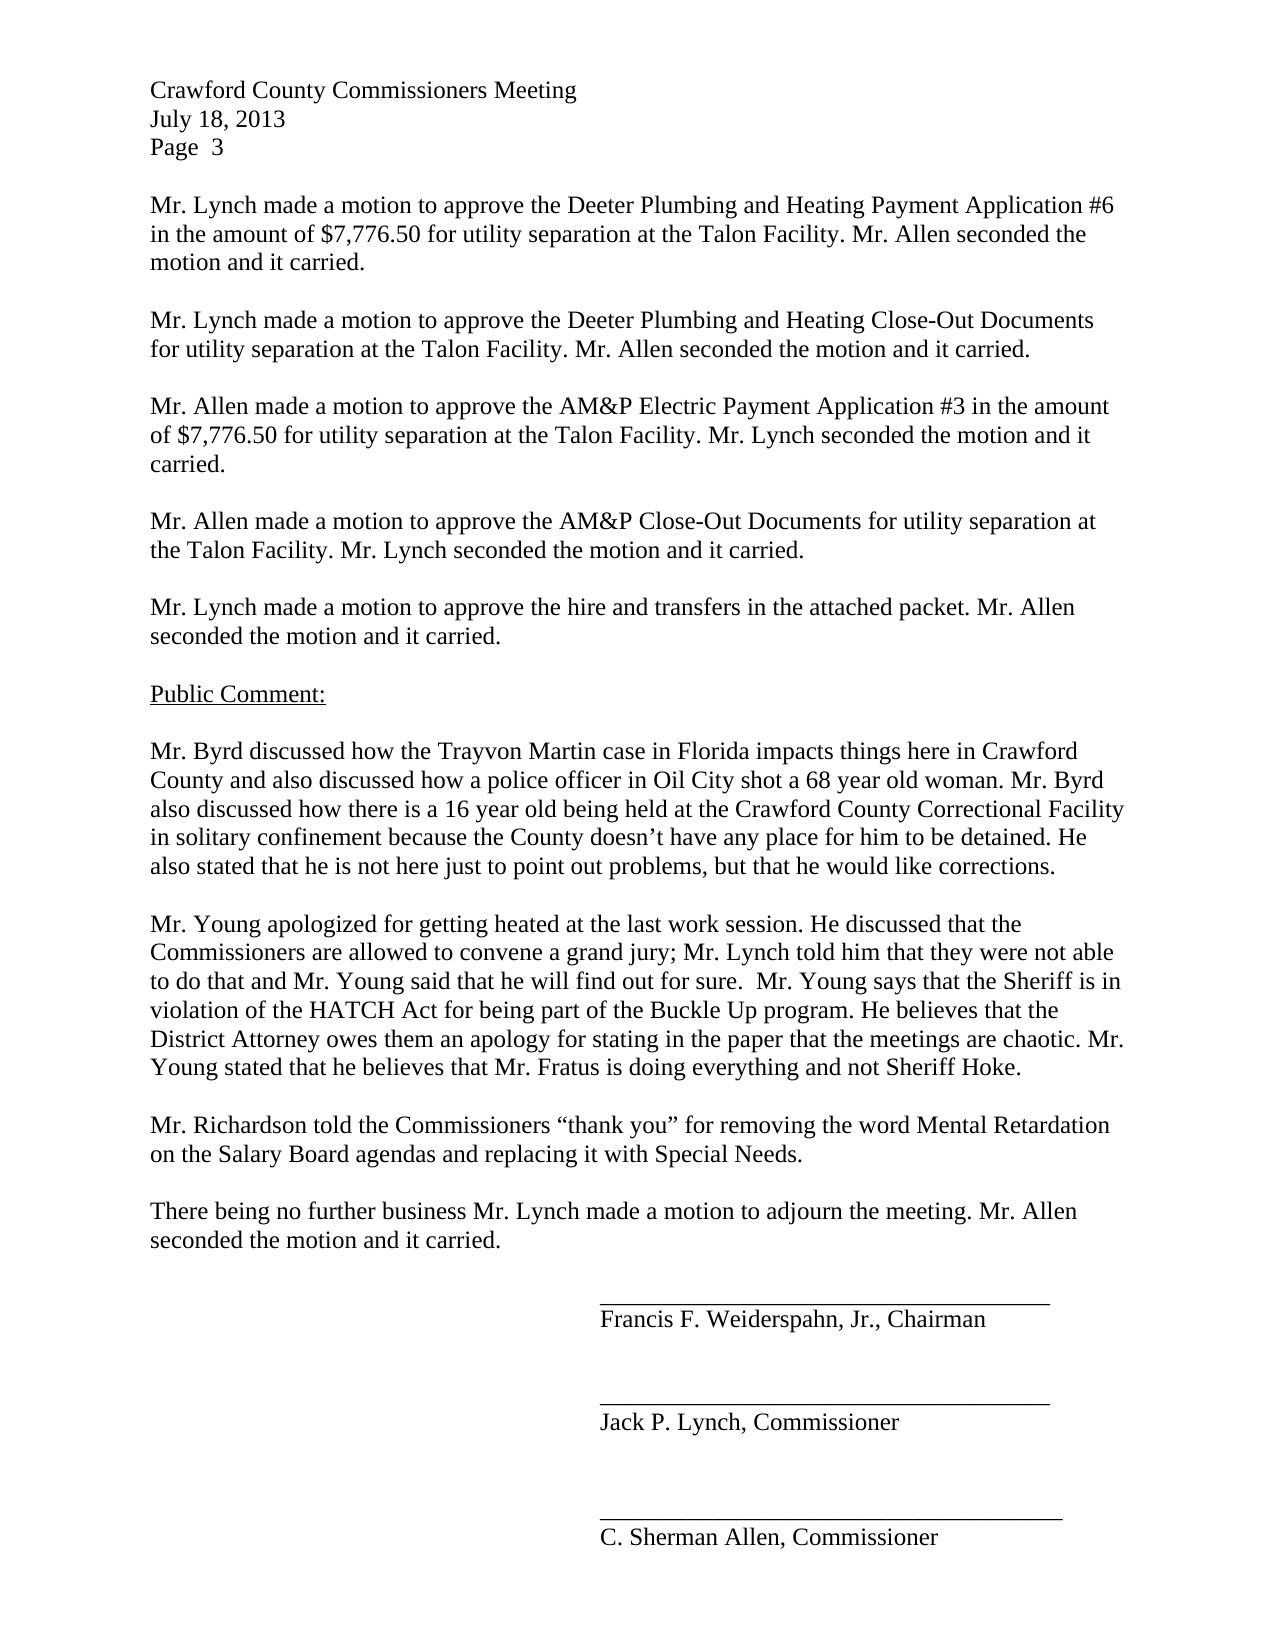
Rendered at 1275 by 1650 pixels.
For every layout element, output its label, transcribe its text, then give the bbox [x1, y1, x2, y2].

text ____________________________________ [525, 1282, 1125, 1307]
text Mr. Allen made a motion to approve the AM&P Electric Payment Application #3 in the amount of $7,776.50 for utility separation at the Talon Facility. Mr. Lynch seconded the motion and it carried. [150, 391, 1125, 477]
text Mr. Lynch made a motion to approve the Deeter Plumbing and Heating Close-Out Documents for utility separation at the Talon Facility. Mr. Allen seconded the motion and it carried. [150, 305, 1125, 362]
text Jack P. Lynch, Commissioner [150, 1407, 1125, 1436]
text Mr. Young apologized for getting heated at the last work session. He discussed that the Commissioners are allowed to convene a grand jury; Mr. Lynch told him that they were not able to do that and Mr. Young said that he will find out for sure. Mr. Young says that the Sheriff is in violation of the HATCH Act for being part of the Buckle Up program. He believes that the District Attorney owes them an apology for stating in the paper that the meetings are chaotic. Mr. Young stated that he believes that Mr. Fratus is doing everything and not Sheriff Hoke. [150, 909, 1125, 1081]
text There being no further business Mr. Lynch made a motion to adjourn the meeting. Mr. Allen seconded the motion and it carried. [150, 1196, 1125, 1254]
text _____________________________________ [150, 1494, 1125, 1522]
text Mr. Lynch made a motion to approve the Deeter Plumbing and Heating Payment Application #6 in the amount of $7,776.50 for utility separation at the Talon Facility. Mr. Allen seconded the motion and it carried. [150, 190, 1125, 276]
text Mr. Allen made a motion to approve the AM&P Close-Out Documents for utility separation at the Talon Facility. Mr. Lynch seconded the motion and it carried. [150, 506, 1125, 564]
text Francis F. Weiderspahn, Jr., Chairman [150, 1307, 1125, 1332]
text Public Comment: [150, 679, 1125, 707]
text Mr. Lynch made a motion to approve the hire and transfers in the attached packet. Mr. Allen seconded the motion and it carried. [150, 592, 1125, 650]
text Mr. Byrd discussed how the Trayvon Martin case in Florida impacts things here in Crawford County and also discussed how a police officer in Oil City shot a 68 year old woman. Mr. Byrd also discussed how there is a 16 year old being held at the Crawford County Correctional Facility in solitary confinement because the County doesn’t have any place for him to be detained. He also stated that he is not here just to point out problems, but that he would like corrections. [150, 736, 1125, 880]
text ____________________________________ [150, 1382, 1125, 1407]
text C. Sherman Allen, Commissioner [150, 1522, 1125, 1551]
text Mr. Richardson told the Commissioners “thank you” for removing the word Mental Retardation on the Salary Board agendas and replacing it with Special Needs. [150, 1110, 1125, 1167]
